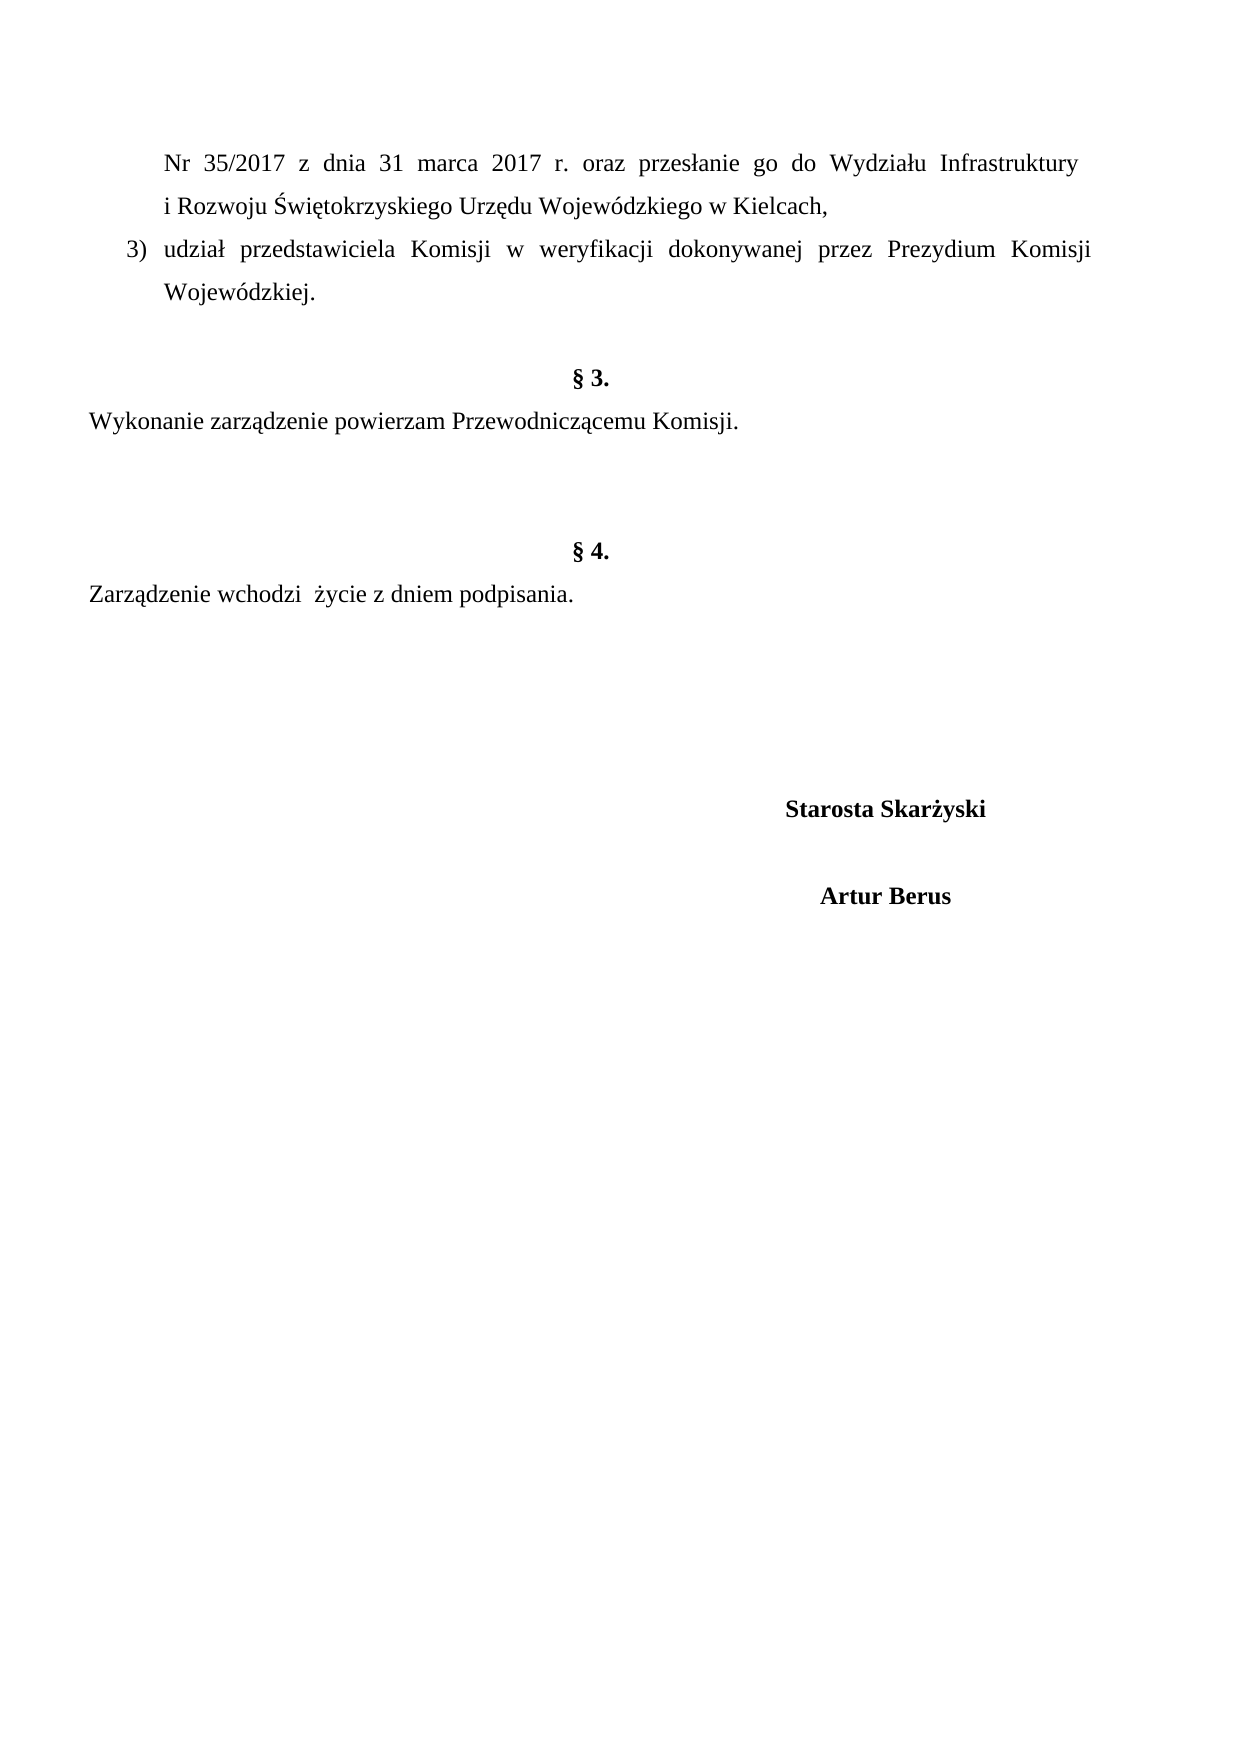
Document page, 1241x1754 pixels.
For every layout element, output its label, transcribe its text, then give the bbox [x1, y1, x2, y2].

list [126, 148, 1092, 219]
text Wykonanie zarządzenie powierzam Przewodniczącemu Komisji. [89, 406, 1092, 435]
text Starosta Skarżyski [679, 794, 1092, 823]
text § 3. [89, 363, 1092, 392]
text § 4. [89, 536, 1092, 564]
text Artur Berus [679, 881, 1092, 909]
text Zarządzenie wchodzi życie z dniem podpisania. [89, 579, 1092, 608]
list udział przedstawiciela Komisji w weryfikacji dokonywanej przez Prezydium Komisji Wojewódzkiej. [126, 234, 1092, 306]
